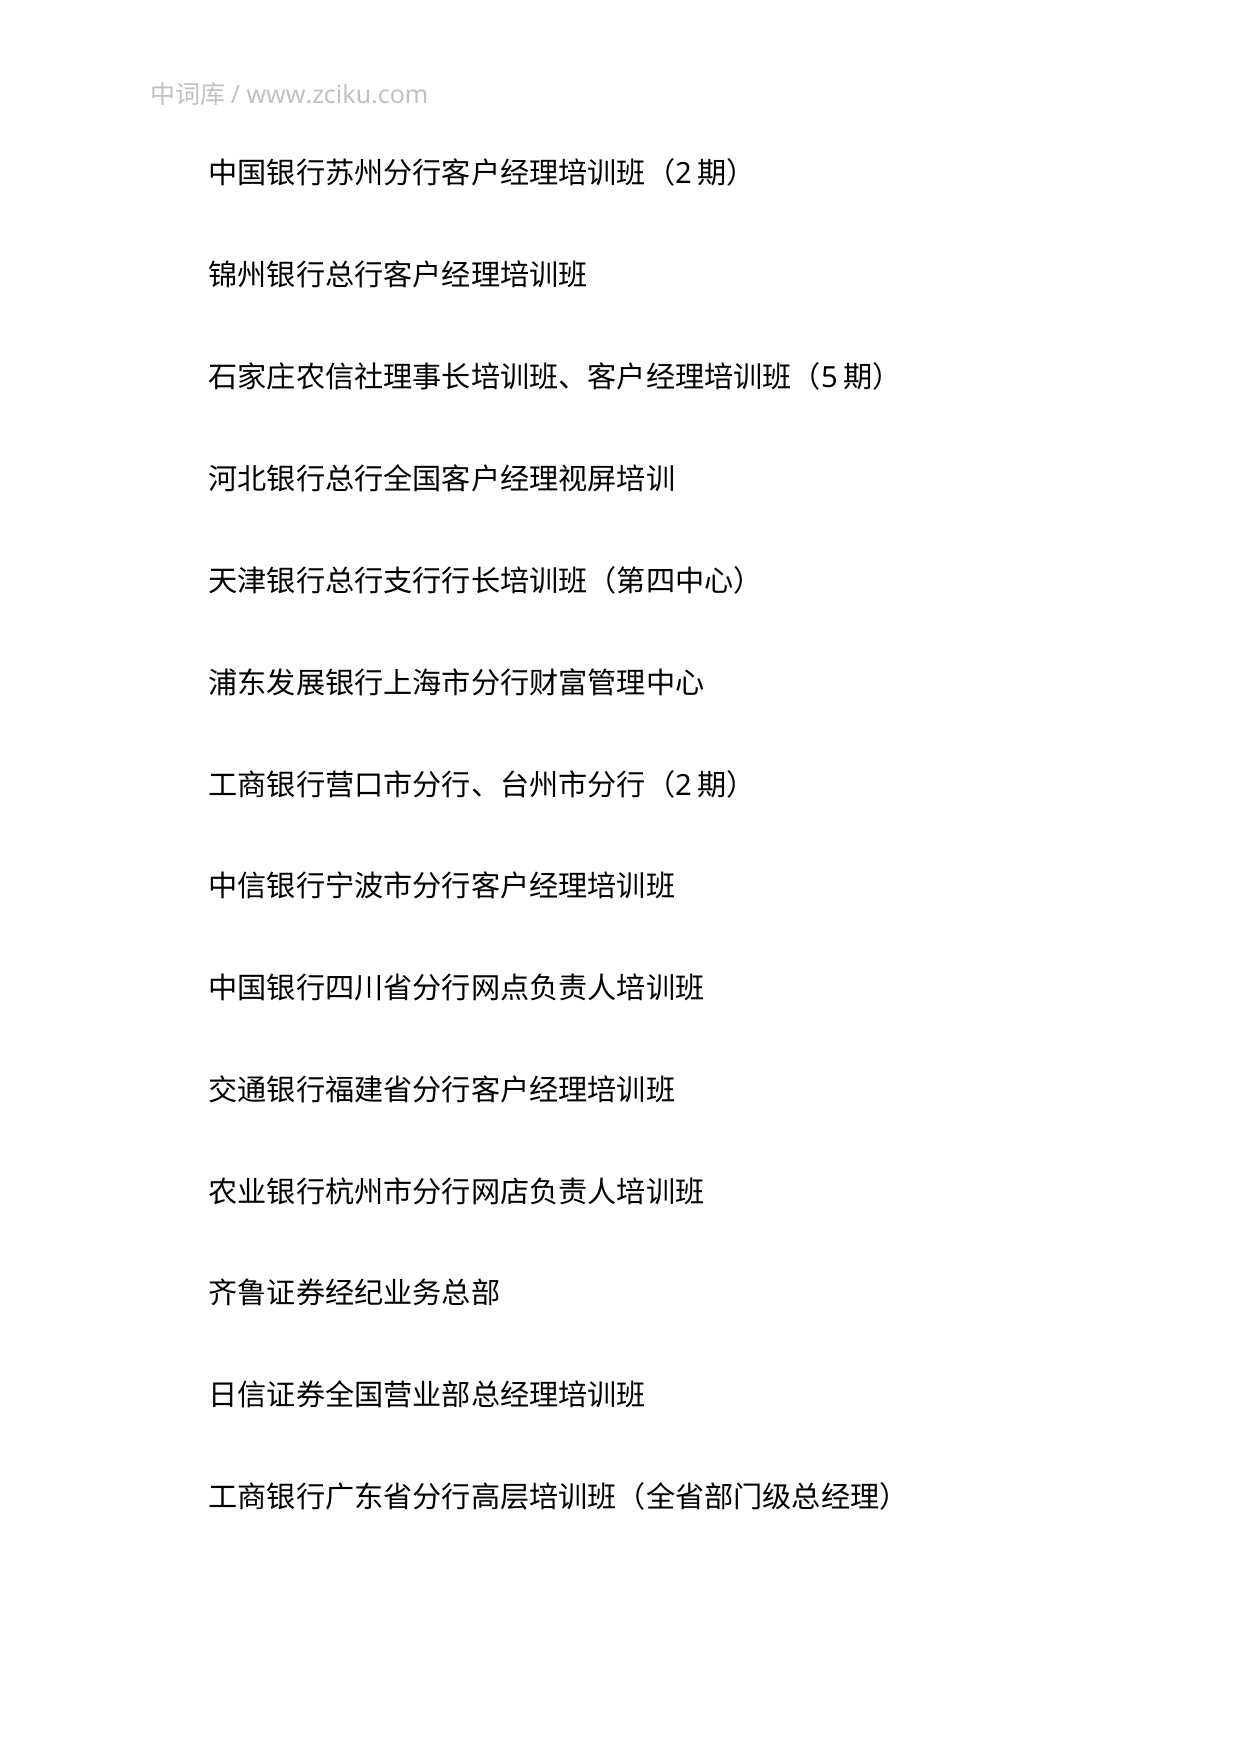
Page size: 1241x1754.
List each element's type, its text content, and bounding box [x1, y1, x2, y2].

text 河北银行总行全国客户经理视屏培训 [150, 456, 1090, 498]
text 中国银行苏州分行客户经理培训班（2期） [150, 150, 1090, 192]
text 农业银行杭州市分行网店负责人培训班 [150, 1168, 1090, 1211]
text 中国银行四川省分行网点负责人培训班 [150, 965, 1090, 1007]
text 中信银行宁波市分行客户经理培训班 [150, 863, 1090, 905]
text 工商银行广东省分行高层培训班（全省部门级总经理） [150, 1474, 1090, 1516]
text 浦东发展银行上海市分行财富管理中心 [150, 659, 1090, 702]
text 日信证券全国营业部总经理培训班 [150, 1372, 1090, 1414]
text 齐鲁证券经纪业务总部 [150, 1270, 1090, 1312]
text 锦州银行总行客户经理培训班 [150, 252, 1090, 294]
text 石家庄农信社理事长培训班、客户经理培训班（5期） [150, 354, 1090, 396]
text 交通银行福建省分行客户经理培训班 [150, 1067, 1090, 1109]
text 工商银行营口市分行、台州市分行（2期） [150, 761, 1090, 803]
text 天津银行总行支行行长培训班（第四中心） [150, 557, 1090, 600]
